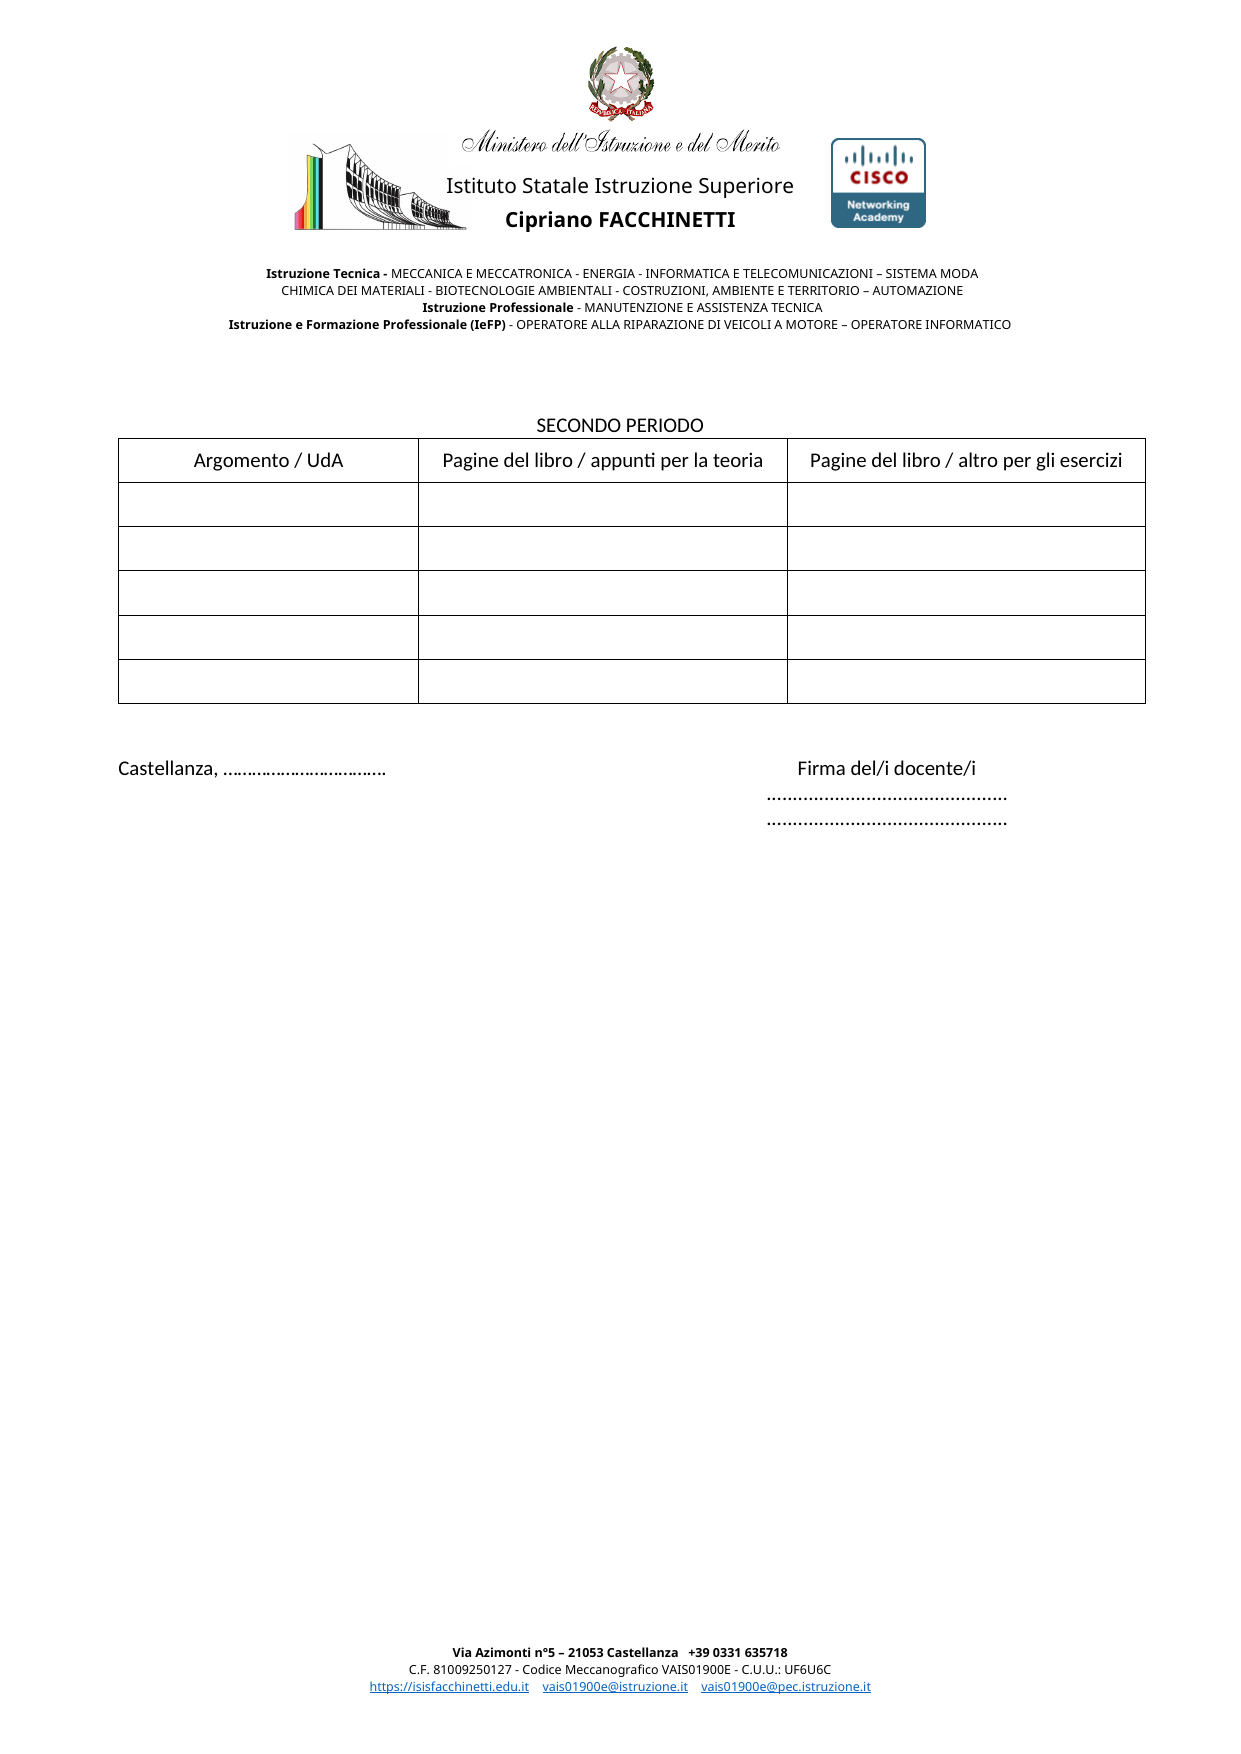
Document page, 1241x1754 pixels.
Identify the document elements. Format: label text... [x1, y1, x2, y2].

table_cell [419, 483, 787, 526]
table_cell [419, 616, 787, 659]
table_cell [788, 616, 1145, 659]
text .............................................. [118, 806, 1122, 831]
text .............................................. [118, 780, 1122, 806]
table_header Pagine del libro / altro per gli esercizi [788, 439, 1145, 482]
text Castellanza, ……………………………. Firma del/i docente/i [118, 755, 1122, 780]
table_cell [788, 483, 1145, 526]
table_cell [788, 527, 1145, 570]
table_header Argomento / UdA [119, 439, 418, 482]
table_cell [419, 527, 787, 570]
table_cell [788, 660, 1145, 703]
table_cell [788, 571, 1145, 614]
table_cell [119, 616, 418, 659]
text SECONDO PERIODO [118, 412, 1122, 438]
picture [831, 138, 926, 228]
table_cell [419, 660, 787, 703]
table_cell [119, 571, 418, 614]
picture [287, 38, 792, 231]
table_header Pagine del libro / appunti per la teoria [419, 439, 787, 482]
table_cell [119, 527, 418, 570]
table_cell [119, 483, 418, 526]
table_cell [419, 571, 787, 614]
table_cell [119, 660, 418, 703]
